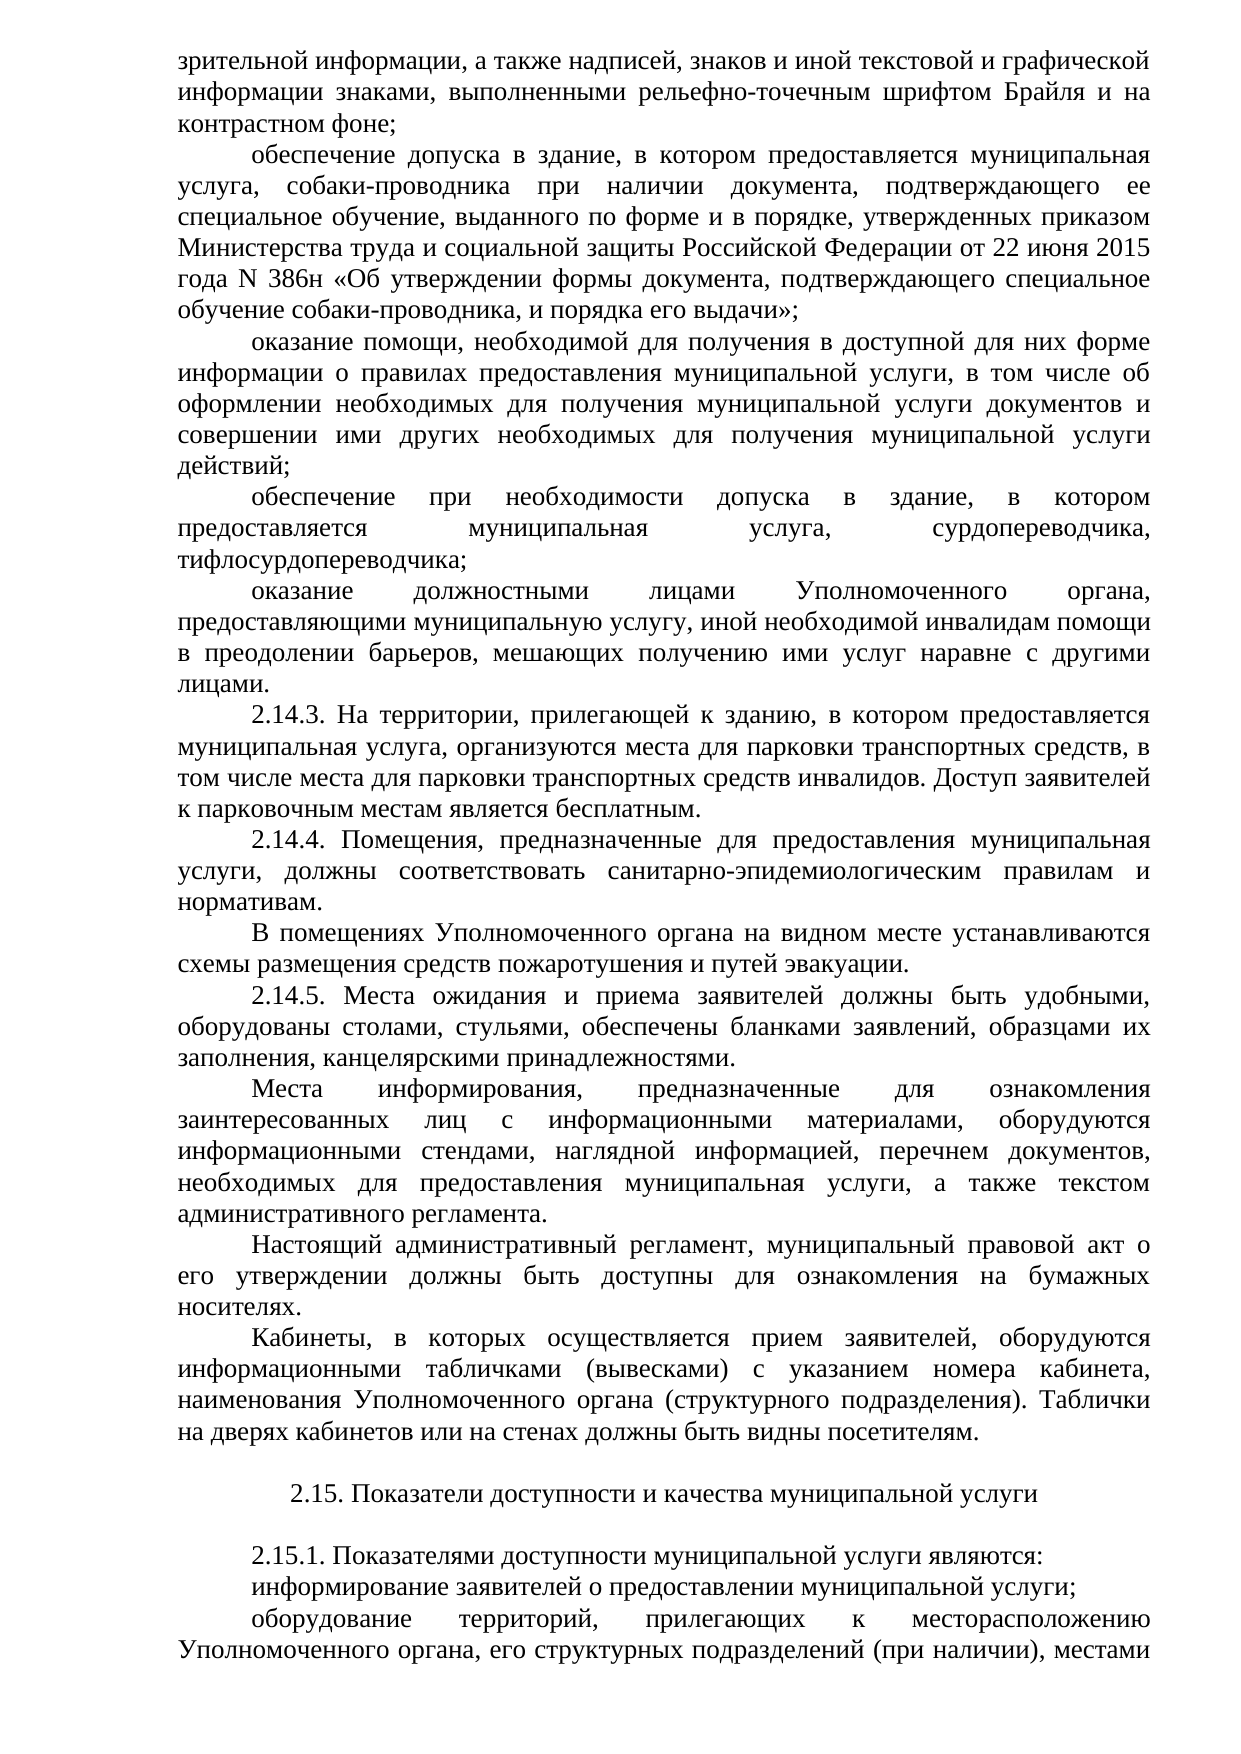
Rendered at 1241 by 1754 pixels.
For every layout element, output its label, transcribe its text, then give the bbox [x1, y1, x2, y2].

text В помещениях Уполномоченного органа на видном месте устанавливаются схемы размещения средств пожаротушения и путей эвакуации. [177, 916, 1152, 979]
text оказание помощи, необходимой для получения в доступной для них форме информации о правилах предоставления муниципальной услуги, в том числе об оформлении необходимых для получения муниципальной услуги документов и совершении ими других необходимых для получения муниципальной услуги действий; [177, 325, 1152, 480]
text Места информирования, предназначенные для ознакомления заинтересованных лиц с информационными материалами, оборудуются информационными стендами, наглядной информацией, перечнем документов, необходимых для предоставления муниципальная услуги, а также текстом административного регламента. [177, 1072, 1152, 1228]
text информирование заявителей о предоставлении муниципальной услуги; [177, 1571, 1152, 1602]
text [177, 1602, 1152, 1664]
text 2.14.3. На территории, прилегающей к зданию, в котором предоставляется муниципальная услуга, организуются места для парковки транспортных средств, в том числе места для парковки транспортных средств инвалидов. Доступ заявителей к парковочным местам является бесплатным. [177, 698, 1152, 823]
text оказание должностными лицами Уполномоченного органа, предоставляющими муниципальную услугу, иной необходимой инвалидам помощи в преодолении барьеров, мешающих получению ими услуг наравне с другими лицами. [177, 574, 1152, 698]
text 2.14.4. Помещения, предназначенные для предоставления муниципальная услуги, должны соответствовать санитарно-эпидемиологическим правилам и нормативам. [177, 823, 1152, 916]
subtitle 2.15. Показатели доступности и качества муниципальной услуги [177, 1477, 1152, 1508]
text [177, 44, 1152, 138]
text обеспечение допуска в здание, в котором предоставляется муниципальная услуга, собаки-проводника при наличии документа, подтверждающего ее специальное обучение, выданного по форме и в порядке, утвержденных приказом Министерства труда и социальной защиты Российской Федерации от 22 июня 2015 года N 386н «Об утверждении формы документа, подтверждающего специальное обучение собаки-проводника, и порядка его выдачи»; [177, 138, 1152, 325]
text 2.15.1. Показателями доступности муниципальной услуги являются: [177, 1539, 1152, 1571]
text Настоящий административный регламент, муниципальный правовой акт о его утверждении должны быть доступны для ознакомления на бумажных носителях. [177, 1228, 1152, 1321]
text Кабинеты, в которых осуществляется прием заявителей, оборудуются информационными табличками (вывесками) с указанием номера кабинета, наименования Уполномоченного органа (структурного подразделения). Таблички на дверях кабинетов или на стенах должны быть видны посетителям. [177, 1321, 1152, 1446]
text 2.14.5. Места ожидания и приема заявителей должны быть удобными, оборудованы столами, стульями, обеспечены бланками заявлений, образцами их заполнения, канцелярскими принадлежностями. [177, 979, 1152, 1072]
text обеспечение при необходимости допуска в здание, в котором предоставляется муниципальная услуга, сурдопереводчика, тифлосурдопереводчика; [177, 480, 1152, 574]
